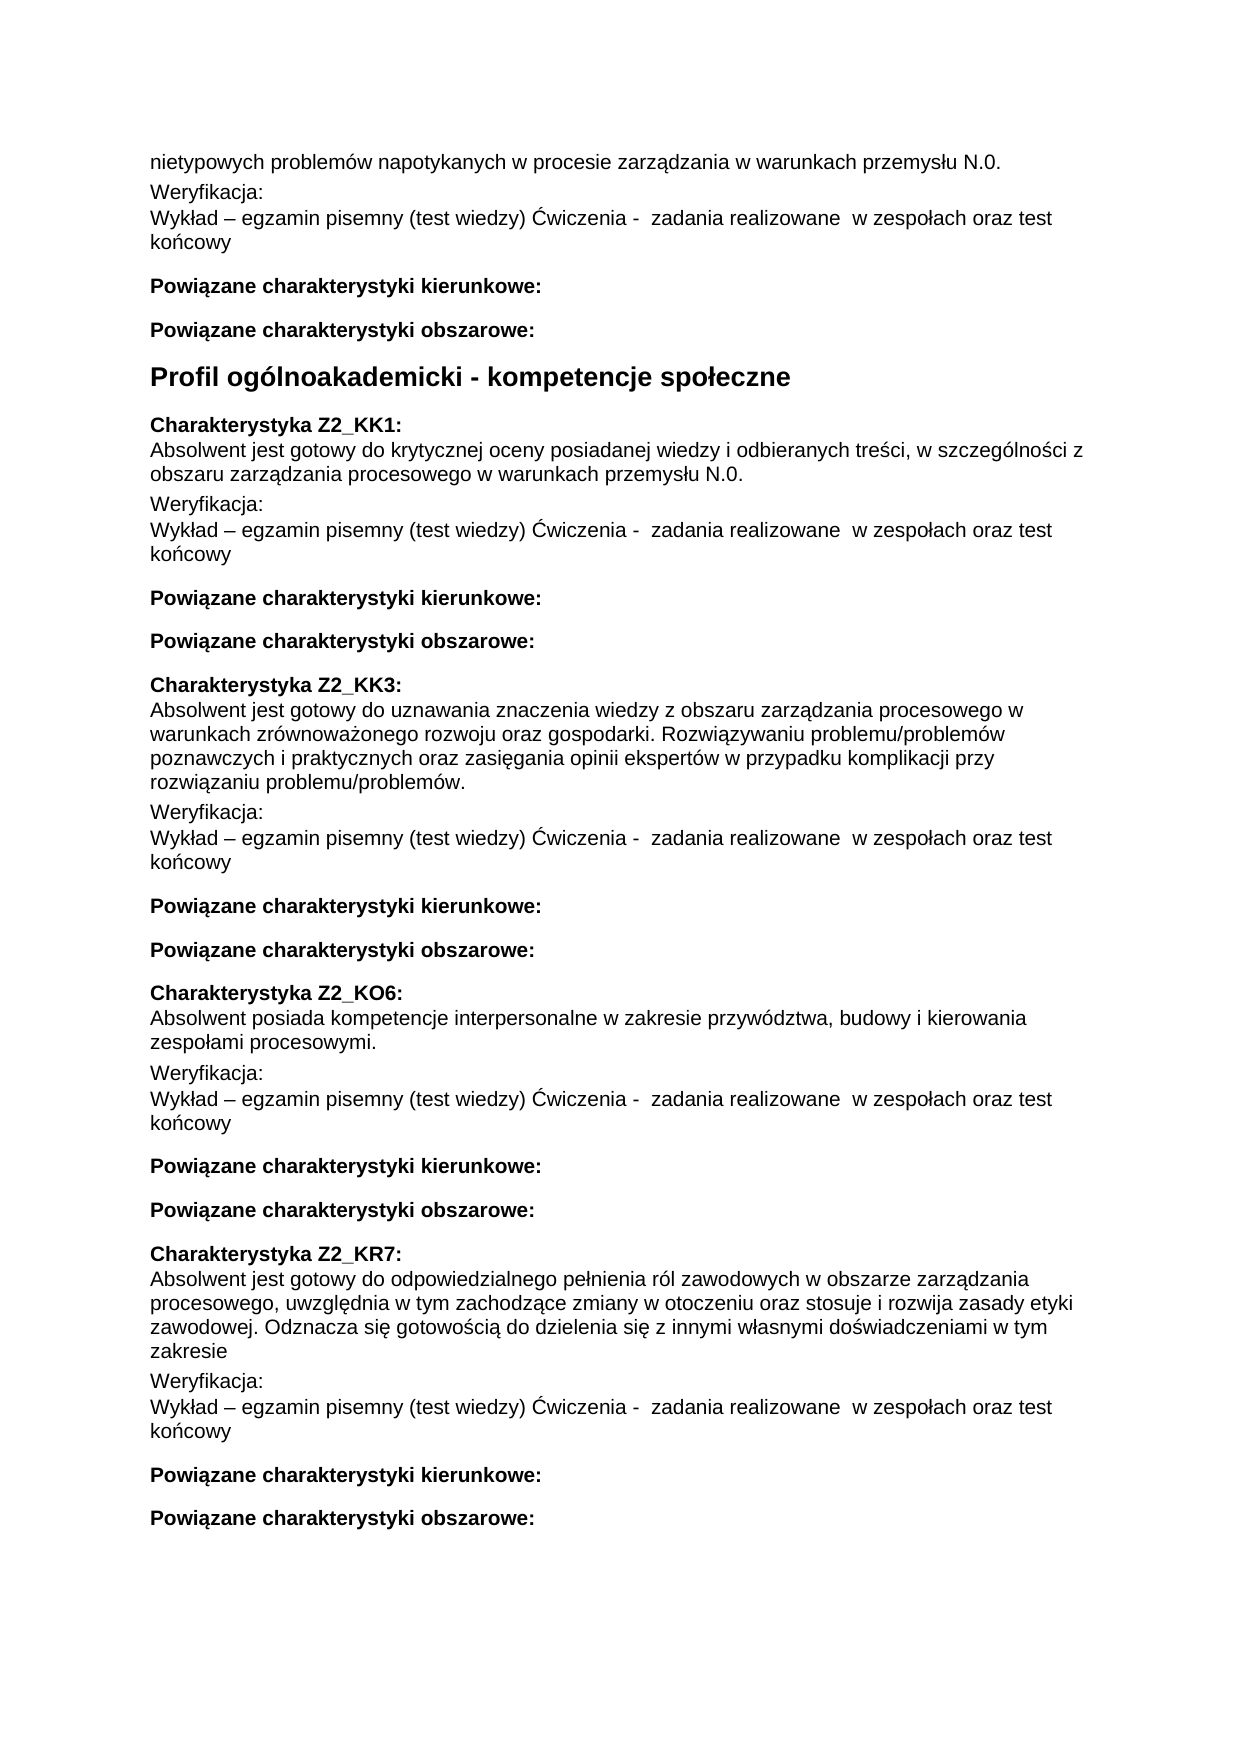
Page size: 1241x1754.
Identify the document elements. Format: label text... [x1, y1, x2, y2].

text Weryfikacja: [150, 800, 1090, 824]
text Wykład – egzamin pisemny (test wiedzy) Ćwiczenia - zadania realizowane w zespołach oraz test końcowy [150, 1086, 1090, 1134]
text Weryfikacja: [150, 180, 1090, 204]
text Absolwent jest gotowy do uznawania znaczenia wiedzy z obszaru zarządzania procesowego w warunkach zrównoważonego rozwoju oraz gospodarki. Rozwiązywaniu problemu/problemów poznawczych i praktycznych oraz zasięgania opinii ekspertów w przypadku komplikacji przy rozwiązaniu problemu/problemów. [150, 698, 1090, 794]
text Weryfikacja: [150, 1369, 1090, 1393]
text Weryfikacja: [150, 1060, 1090, 1084]
text Wykład – egzamin pisemny (test wiedzy) Ćwiczenia - zadania realizowane w zespołach oraz test końcowy [150, 518, 1090, 566]
text Charakterystyka Z2_KK3: [150, 673, 1090, 697]
text Powiązane charakterystyki kierunkowe: [150, 894, 1090, 918]
text Powiązane charakterystyki obszarowe: [150, 629, 1090, 653]
text Powiązane charakterystyki kierunkowe: [150, 585, 1090, 609]
text Absolwent posiada kompetencje interpersonalne w zakresie przywództwa, budowy i kierowania zespołami procesowymi. [150, 1006, 1090, 1054]
text Charakterystyka Z2_KO6: [150, 981, 1090, 1005]
text Wykład – egzamin pisemny (test wiedzy) Ćwiczenia - zadania realizowane w zespołach oraz test końcowy [150, 1395, 1090, 1443]
text Powiązane charakterystyki obszarowe: [150, 1506, 1090, 1530]
text Powiązane charakterystyki obszarowe: [150, 937, 1090, 961]
text Powiązane charakterystyki obszarowe: [150, 318, 1090, 342]
text Absolwent jest gotowy do krytycznej oceny posiadanej wiedzy i odbieranych treści, w szczególności z obszaru zarządzania procesowego w warunkach przemysłu N.0. [150, 437, 1090, 485]
text Charakterystyka Z2_KR7: [150, 1242, 1090, 1266]
text Weryfikacja: [150, 492, 1090, 516]
text Wykład – egzamin pisemny (test wiedzy) Ćwiczenia - zadania realizowane w zespołach oraz test końcowy [150, 206, 1090, 254]
text Powiązane charakterystyki kierunkowe: [150, 274, 1090, 298]
text Powiązane charakterystyki kierunkowe: [150, 1154, 1090, 1178]
text Wykład – egzamin pisemny (test wiedzy) Ćwiczenia - zadania realizowane w zespołach oraz test końcowy [150, 826, 1090, 874]
text Powiązane charakterystyki obszarowe: [150, 1198, 1090, 1222]
subtitle Profil ogólnoakademicki - kompetencje społeczne [150, 361, 1090, 393]
text Absolwent jest gotowy do odpowiedzialnego pełnienia ról zawodowych w obszarze zarządzania procesowego, uwzględnia w tym zachodzące zmiany w otoczeniu oraz stosuje i rozwija zasady etyki zawodowej. Odznacza się gotowością do dzielenia się z innymi własnymi doświadczeniami w tym zakresie [150, 1267, 1090, 1362]
text Charakterystyka Z2_KK1: [150, 412, 1090, 436]
text Powiązane charakterystyki kierunkowe: [150, 1462, 1090, 1486]
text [150, 150, 1090, 174]
